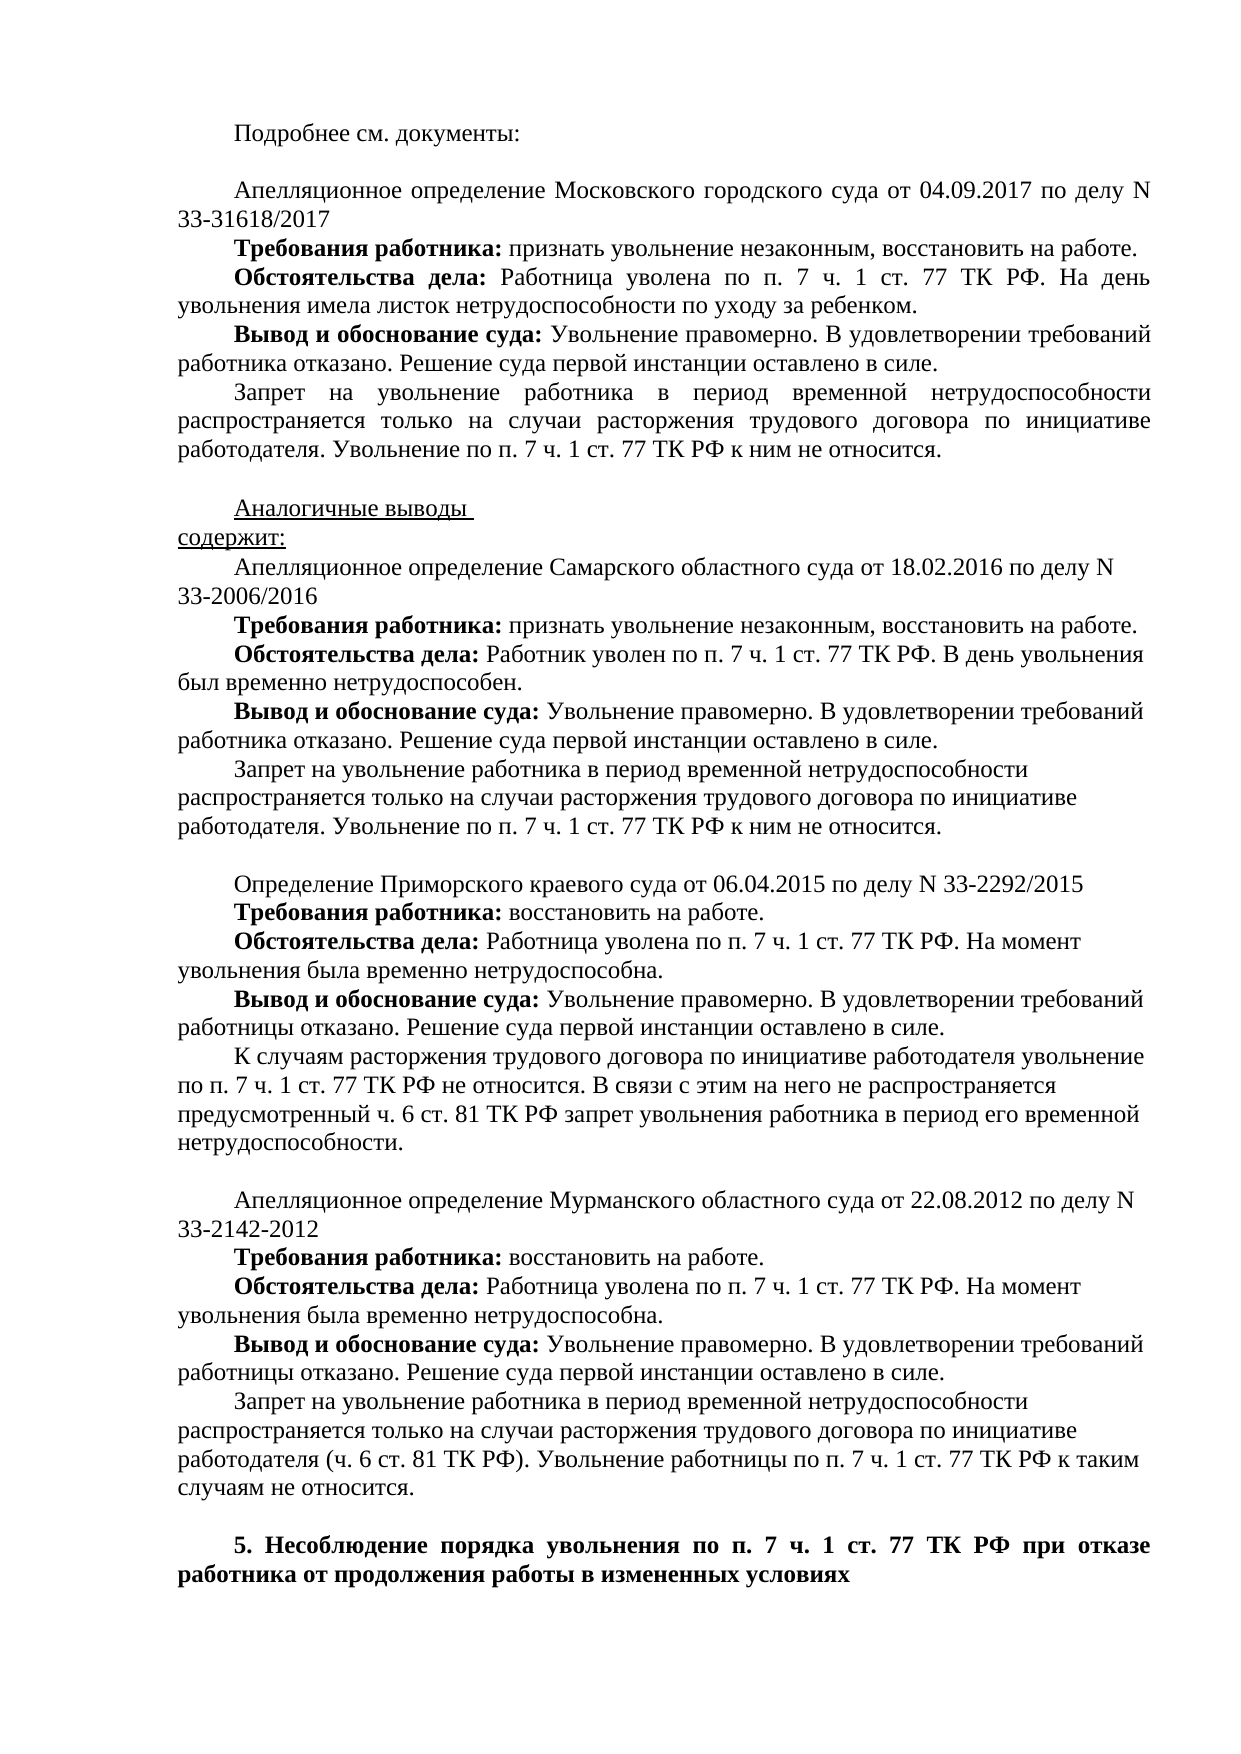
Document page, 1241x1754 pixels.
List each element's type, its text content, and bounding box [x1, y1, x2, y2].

table_header Аналогичные выводы содержит: [176, 492, 533, 552]
text Вывод и обоснование суда: Увольнение правомерно. В удовлетворении требований работницы отказано. Решение суда первой инстанции оставлено в силе. [177, 984, 1152, 1041]
text Обстоятельства дела: Работник уволен по п. 7 ч. 1 ст. 77 ТК РФ. В день увольнения был временно нетрудоспособен. [177, 639, 1152, 696]
text Обстоятельства дела: Работница уволена по п. 7 ч. 1 ст. 77 ТК РФ. На день увольнения имела листок нетрудоспособности по уходу за ребенком. [177, 262, 1152, 319]
text Требования работника: признать увольнение незаконным, восстановить на работе. [177, 610, 1152, 639]
text Требования работника: восстановить на работе. [177, 1242, 1152, 1271]
text Вывод и обоснование суда: Увольнение правомерно. В удовлетворении требований работницы отказано. Решение суда первой инстанции оставлено в силе. [177, 1329, 1152, 1386]
text Запрет на увольнение работника в период временной нетрудоспособности распространяется только на случаи расторжения трудового договора по инициативе работодателя (ч. 6 ст. 81 ТК РФ). Увольнение работницы по п. 7 ч. 1 ст. 77 ТК РФ к таким случаям не относится. [177, 1386, 1152, 1501]
text Апелляционное определение Самарского областного суда от 18.02.2016 по делу N 33-2006/2016 [177, 552, 1152, 610]
text Вывод и обоснование суда: Увольнение правомерно. В удовлетворении требований работника отказано. Решение суда первой инстанции оставлено в силе. [177, 696, 1152, 754]
text Апелляционное определение Московского городского суда от 04.09.2017 по делу N 33-31618/2017 [177, 176, 1152, 233]
text Требования работника: признать увольнение незаконным, восстановить на работе. [177, 233, 1152, 262]
text Требования работника: восстановить на работе. [177, 897, 1152, 926]
text 5. Несоблюдение порядка увольнения по п. 7 ч. 1 ст. 77 ТК РФ при отказе работника от продолжения работы в измененных условиях [177, 1530, 1152, 1587]
text Обстоятельства дела: Работница уволена по п. 7 ч. 1 ст. 77 ТК РФ. На момент увольнения была временно нетрудоспособна. [177, 1271, 1152, 1329]
text Подробнее см. документы: [177, 118, 1152, 147]
text Запрет на увольнение работника в период временной нетрудоспособности распространяется только на случаи расторжения трудового договора по инициативе работодателя. Увольнение по п. 7 ч. 1 ст. 77 ТК РФ к ним не относится. [177, 754, 1152, 840]
text К случаям расторжения трудового договора по инициативе работодателя увольнение по п. 7 ч. 1 ст. 77 ТК РФ не относится. В связи с этим на него не распространяется предусмотренный ч. 6 ст. 81 ТК РФ запрет увольнения работника в период его временной нетрудоспособности. [177, 1041, 1152, 1156]
text Запрет на увольнение работника в период временной нетрудоспособности распространяется только на случаи расторжения трудового договора по инициативе работодателя. Увольнение по п. 7 ч. 1 ст. 77 ТК РФ к ним не относится. [177, 377, 1152, 463]
text Вывод и обоснование суда: Увольнение правомерно. В удовлетворении требований работника отказано. Решение суда первой инстанции оставлено в силе. [177, 319, 1152, 377]
text Определение Приморского краевого суда от 06.04.2015 по делу N 33-2292/2015 [177, 869, 1152, 897]
text Апелляционное определение Мурманского областного суда от 22.08.2012 по делу N 33-2142-2012 [177, 1185, 1152, 1242]
text Обстоятельства дела: Работница уволена по п. 7 ч. 1 ст. 77 ТК РФ. На момент увольнения была временно нетрудоспособна. [177, 926, 1152, 984]
